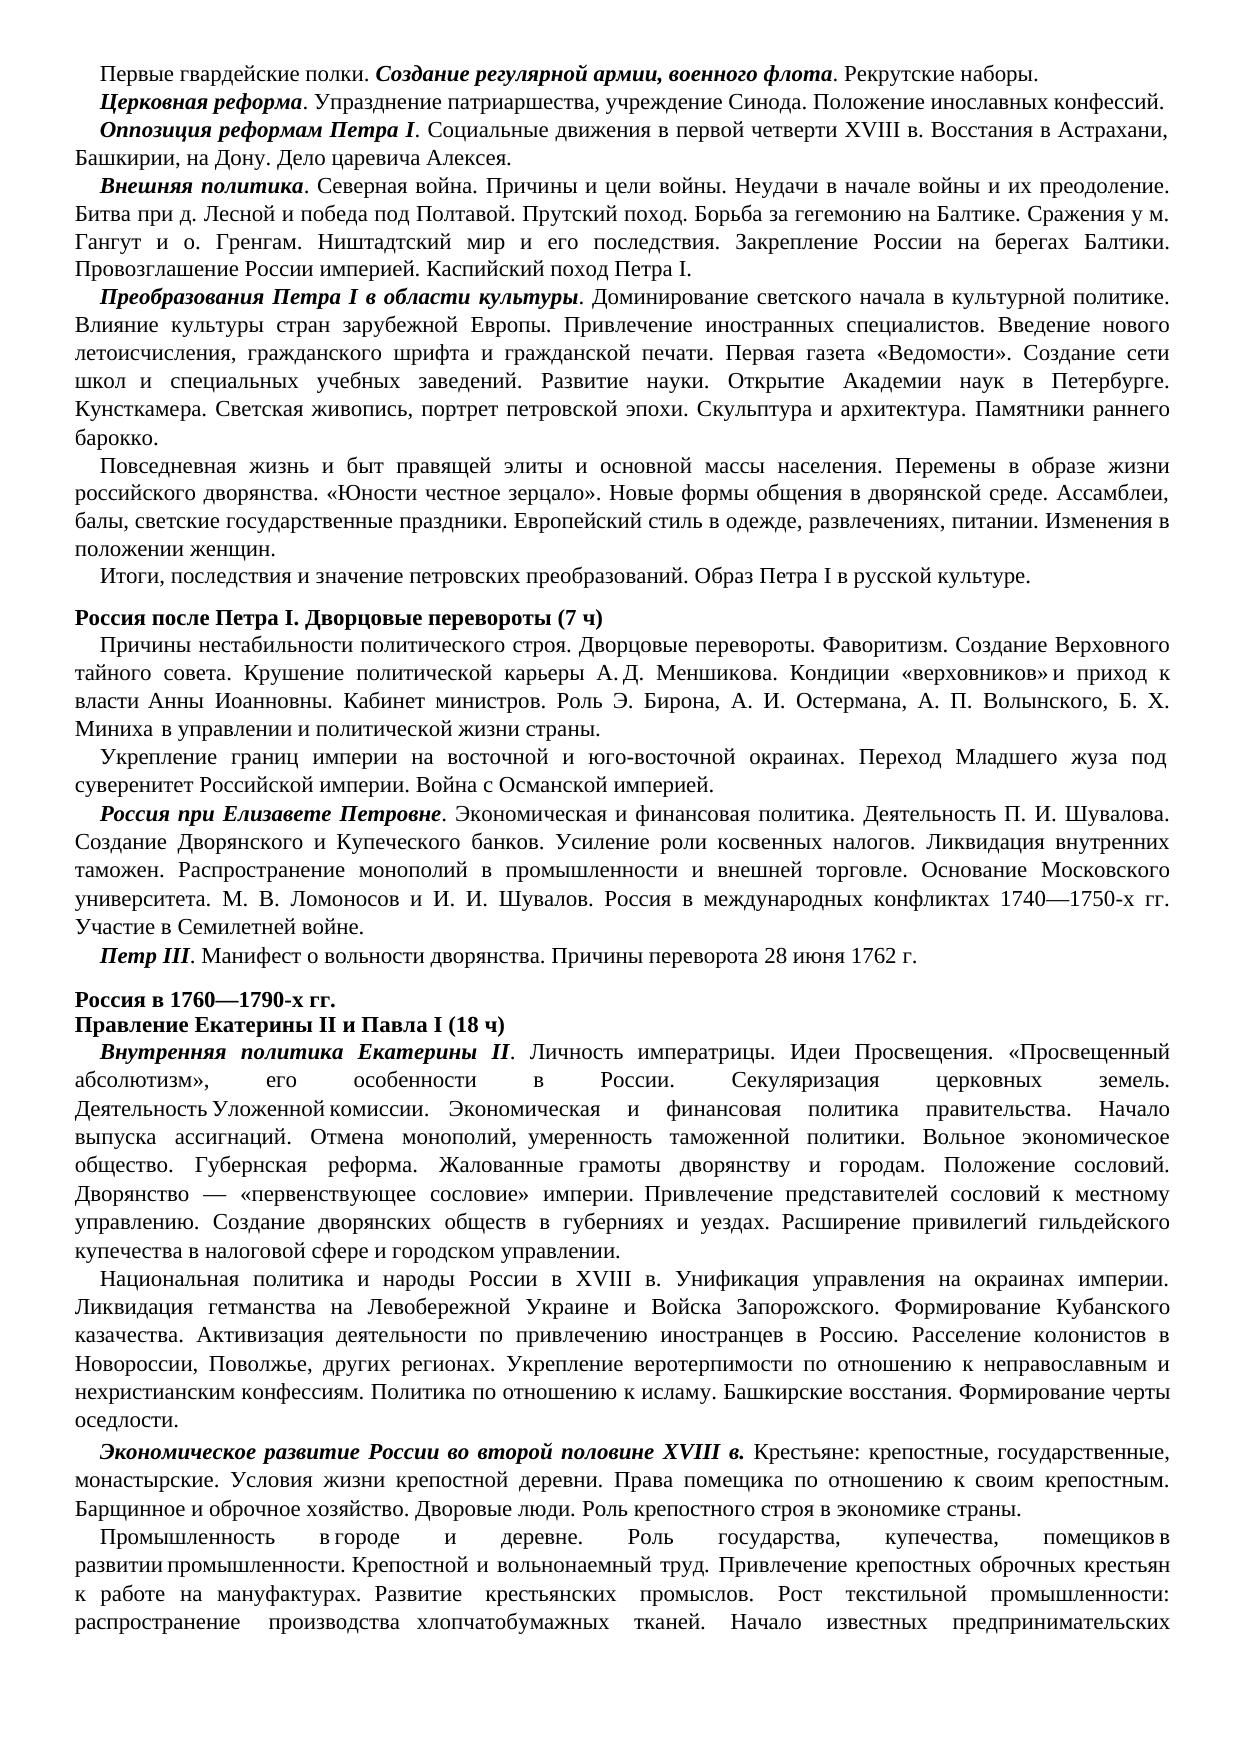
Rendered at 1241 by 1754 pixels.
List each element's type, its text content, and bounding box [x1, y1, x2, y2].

text Национальная политика и народы России в XVIII в. Унификация управления на окраинах империи. Ликвидация гетманства на Левобережной Украине и Войска Запорожского. Формирование Кубанского казачества. Активизация деятельности по привлечению иностранцев в Россию. Расселение колонистов в Новороссии, Поволжье, других регионах. Укрепление веротерпимости по отношению к неправославным и нехристианским конфессиям. Политика по отношению к исламу. Башкирские восстания. Формирование черты оседлости. [74, 1265, 1170, 1432]
text Внутренняя политика Екатерины II. Личность императрицы. Идеи Просвещения. «Просвещенный абсолютизм», его особенности в России. Секуляризация церковных земель. ДеятельностьУложеннойкомиссии. Экономическая и финансовая политика правительства. Начало выпуска ассигнаций. Отмена монополий, умеренность таможенной политики. Вольное экономическое общество. Губернская реформа. Жалованные грамоты дворянству и городам. Положение сословий. Дворянство — «первенствующее сословие» империи. Привлечение представителей сословий к местному управлению. Создание дворянских обществ в губерниях и уездах. Расширение привилегий гильдейского купечества в налоговой сфере и городском управлении. [74, 1038, 1170, 1263]
text Внешняя политика. Северная война. Причины и цели войны. Неудачи в начале войны и их преодоление. Битва при д. Лесной и победа под Полтавой. Прутский поход. Борьба за гегемонию на Балтике. Сражения у м. Гангут и о. Гренгам. Ништадтский мир и его последствия. Закрепление России на берегах Балтики. Провозглашение России империей. Каспийский поход Петра I. [74, 173, 1170, 282]
text Повседневная жизнь и быт правящей элиты и основной массы населения. Перемены в образе жизни российского дворянства. «Юности честное зерцало». Новые формы общения в дворянской среде. Ассамблеи, балы, светские государственные праздники. Европейский стиль в одежде, развлечениях, питании. Изменения в положении женщин. [74, 452, 1170, 561]
text Башкирии, на Дону. Дело царевича Алексея. [74, 144, 1170, 170]
text Укрепление границ империи на восточной и юго-восточной окраинах. Переход Младшего жуза под суверенитет Российской империи. Война с Османской империей. [74, 743, 1173, 798]
text Россия при Елизавете Петровне. Экономическая и финансовая политика. Деятельность П. И. Шувалова. Создание Дворянского и Купеческого банков. Усиление роли косвенных налогов. Ликвидация внутренних таможен. Распространение монополий в промышленности и внешней торговле. Основание Московского университета. М. В. Ломоносов и И. И. Шувалов. Россия в международных конфликтах 1740—1750-х гг. Участие в Семилетней войне. [74, 800, 1170, 940]
text Причины нестабильности политического строя. Дворцовые перевороты. Фаворитизм. Создание Верховного тайного совета. Крушение политической карьеры А.Д. Меншикова. Кондиции «верховников»и приход к власти Анны Иоанновны. Кабинет министров. Роль Э. Бирона, А. И. Остермана, А. П. Волынского, Б. Х. Миниха в управлении и политической жизни страны. [74, 631, 1170, 741]
text Церковная реформа. Упразднение патриаршества, учреждение Синода. Положение инославных конфессий. Оппозиция реформам Петра I. Социальные движения в первой четверти XVIII в. Восстания в Астрахани, [99, 88, 1174, 142]
text Первые гвардейские полки. Создание регулярной армии, военного флота. Рекрутские наборы. [99, 60, 1170, 86]
text Россия в 1760—1790-х гг. [74, 986, 1170, 1012]
text Россия после Петра I. Дворцовые перевороты (7 ч) [74, 605, 1170, 631]
text Экономическое развитие России во второй половине XVIII в. Крестьяне: крепостные, государственные, монастырские. Условия жизни крепостной деревни. Права помещика по отношению к своим крепостным. Барщинное и оброчное хозяйство. Дворовые люди. Роль крепостного строя в экономике страны. [74, 1438, 1170, 1521]
text Преобразования Петра I в области культуры. Доминирование светского начала в культурной политике. Влияние культуры стран зарубежной Европы. Привлечение иностранных специалистов. Введение нового летоисчисления, гражданского шрифта и гражданской печати. Первая газета «Ведомости». Создание сети школ и специальных учебных заведений. Развитие науки. Открытие Академии наук в Петербурге. Кунсткамера. Светская живопись, портрет петровской эпохи. Скульптура и архитектура. Памятники раннего барокко. [74, 283, 1170, 450]
text Петр III. Манифест о вольности дворянства. Причины переворота 28 июня 1762 г. [99, 942, 1170, 968]
text Правление Екатерины II и Павла I (18 ч) [74, 1012, 1170, 1038]
text Итоги, последствия и значение петровских преобразований. Образ Петра I в русской культуре. [99, 562, 1170, 588]
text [74, 1523, 1170, 1634]
